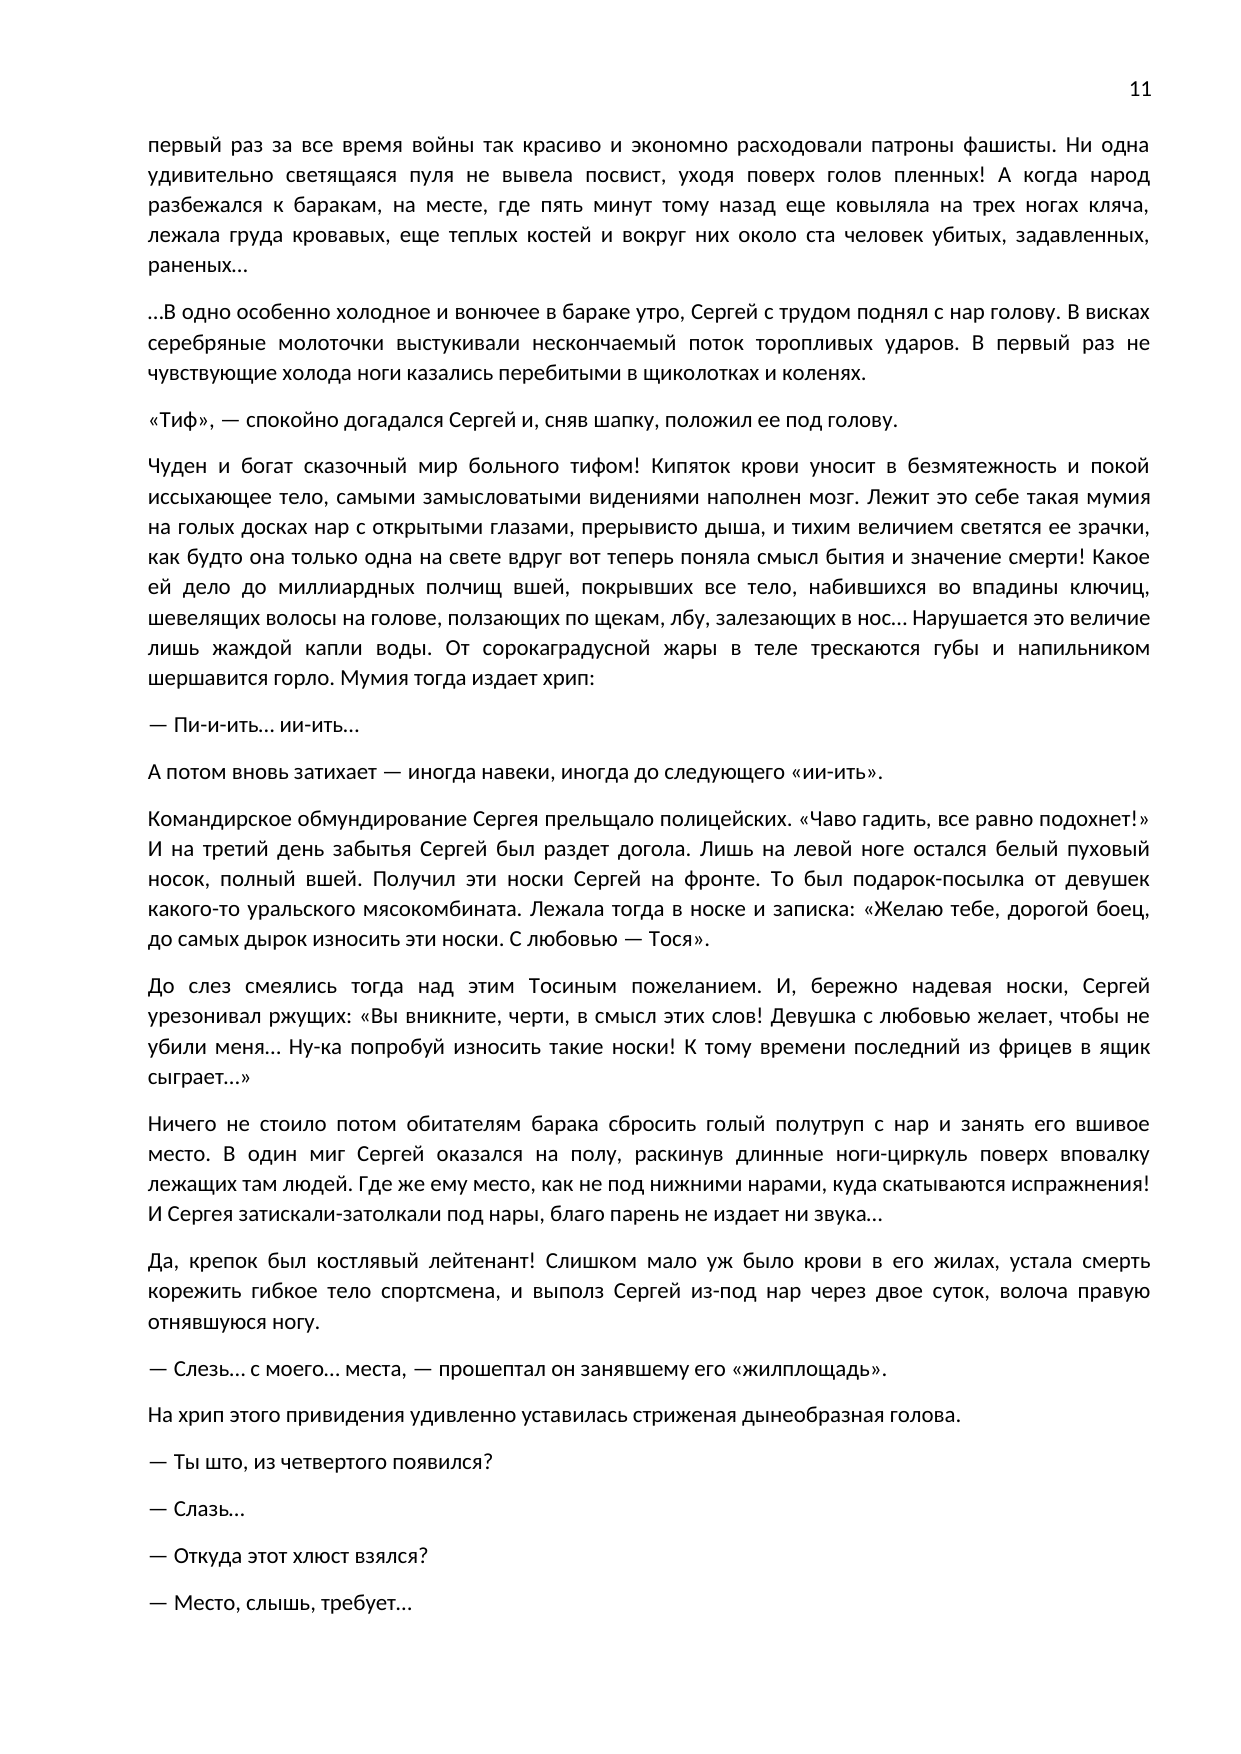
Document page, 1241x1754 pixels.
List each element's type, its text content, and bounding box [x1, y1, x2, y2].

text — Пи-и-ить… ии-ить… [148, 710, 1152, 738]
text Чуден и богат сказочный мир больного тифом! Кипяток крови уносит в безмятежность и покой иссыхающее тело, самыми замысловатыми видениями наполнен мозг. Лежит это себе такая мумия на голых досках нар с открытыми глазами, прерывисто дыша, и тихим величием светятся ее зрачки, как будто она только одна на свете вдруг вот теперь поняла смысл бытия и значение смерти! Какое ей дело до миллиардных полчищ вшей, покрывших все тело, набившихся во впадины ключиц, шевелящих волосы на голове, ползающих по щекам, лбу, залезающих в нос… Нарушается это величие лишь жаждой капли воды. От сорокаградусной жары в теле трескаются губы и напильником шершавится горло. Мумия тогда издает хрип: [148, 452, 1152, 691]
text «Тиф», — спокойно догадался Сергей и, сняв шапку, положил ее под голову. [148, 405, 1152, 433]
text — Ты што, из четвертого появился? [148, 1447, 1152, 1476]
text Командирское обмундирование Сергея прельщало полицейских. «Чаво гадить, все равно подохнет!» И на третий день забытья Сергей был раздет догола. Лишь на левой ноге остался белый пуховый носок, полный вшей. Получил эти носки Сергей на фронте. То был подарок-посылка от девушек какого-то уральского мясокомбината. Лежала тогда в носке и записка: «Желаю тебе, дорогой боец, до самых дырок износить эти носки. С любовью — Тося». [148, 804, 1152, 953]
text На хрип этого привидения удивленно уставилась стриженая дынеобразная голова. [148, 1401, 1152, 1429]
text До слез смеялись тогда над этим Тосиным пожеланием. И, бережно надевая носки, Сергей урезонивал ржущих: «Вы вникните, черти, в смысл этих слов! Девушка с любовью желает, чтобы не убили меня… Ну-ка попробуй износить такие носки! К тому времени последний из фрицев в ящик сыграет…» [148, 971, 1152, 1090]
text Да, крепок был костлявый лейтенант! Слишком мало уж было крови в его жилах, устала смерть корежить гибкое тело спортсмена, и выполз Сергей из-под нар через двое суток, волоча правую отнявшуюся ногу. [148, 1246, 1152, 1335]
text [148, 130, 1152, 279]
text — Слезь… с моего… места, — прошептал он занявшему его «жилплощадь». [148, 1354, 1152, 1382]
text …В одно особенно холодное и вонючее в бараке утро, Сергей с трудом поднял с нар голову. В висках серебряные молоточки выстукивали нескончаемый поток торопливых ударов. В первый раз не чувствующие холода ноги казались перебитыми в щиколотках и коленях. [148, 297, 1152, 386]
text — Место, слышь, требует… [148, 1588, 1152, 1616]
text Ничего не стоило потом обитателям барака сбросить голый полутруп с нар и занять его вшивое место. В один миг Сергей оказался на полу, раскинув длинные ноги-циркуль поверх вповалку лежащих там людей. Где же ему место, как не под нижними нарами, куда скатываются испражнения! И Сергея затискали-затолкали под нары, благо парень не издает ни звука… [148, 1109, 1152, 1228]
text — Откуда этот хлюст взялся? [148, 1541, 1152, 1569]
text А потом вновь затихает — иногда навеки, иногда до следующего «ии-ить». [148, 757, 1152, 785]
text — Слазь… [148, 1494, 1152, 1522]
